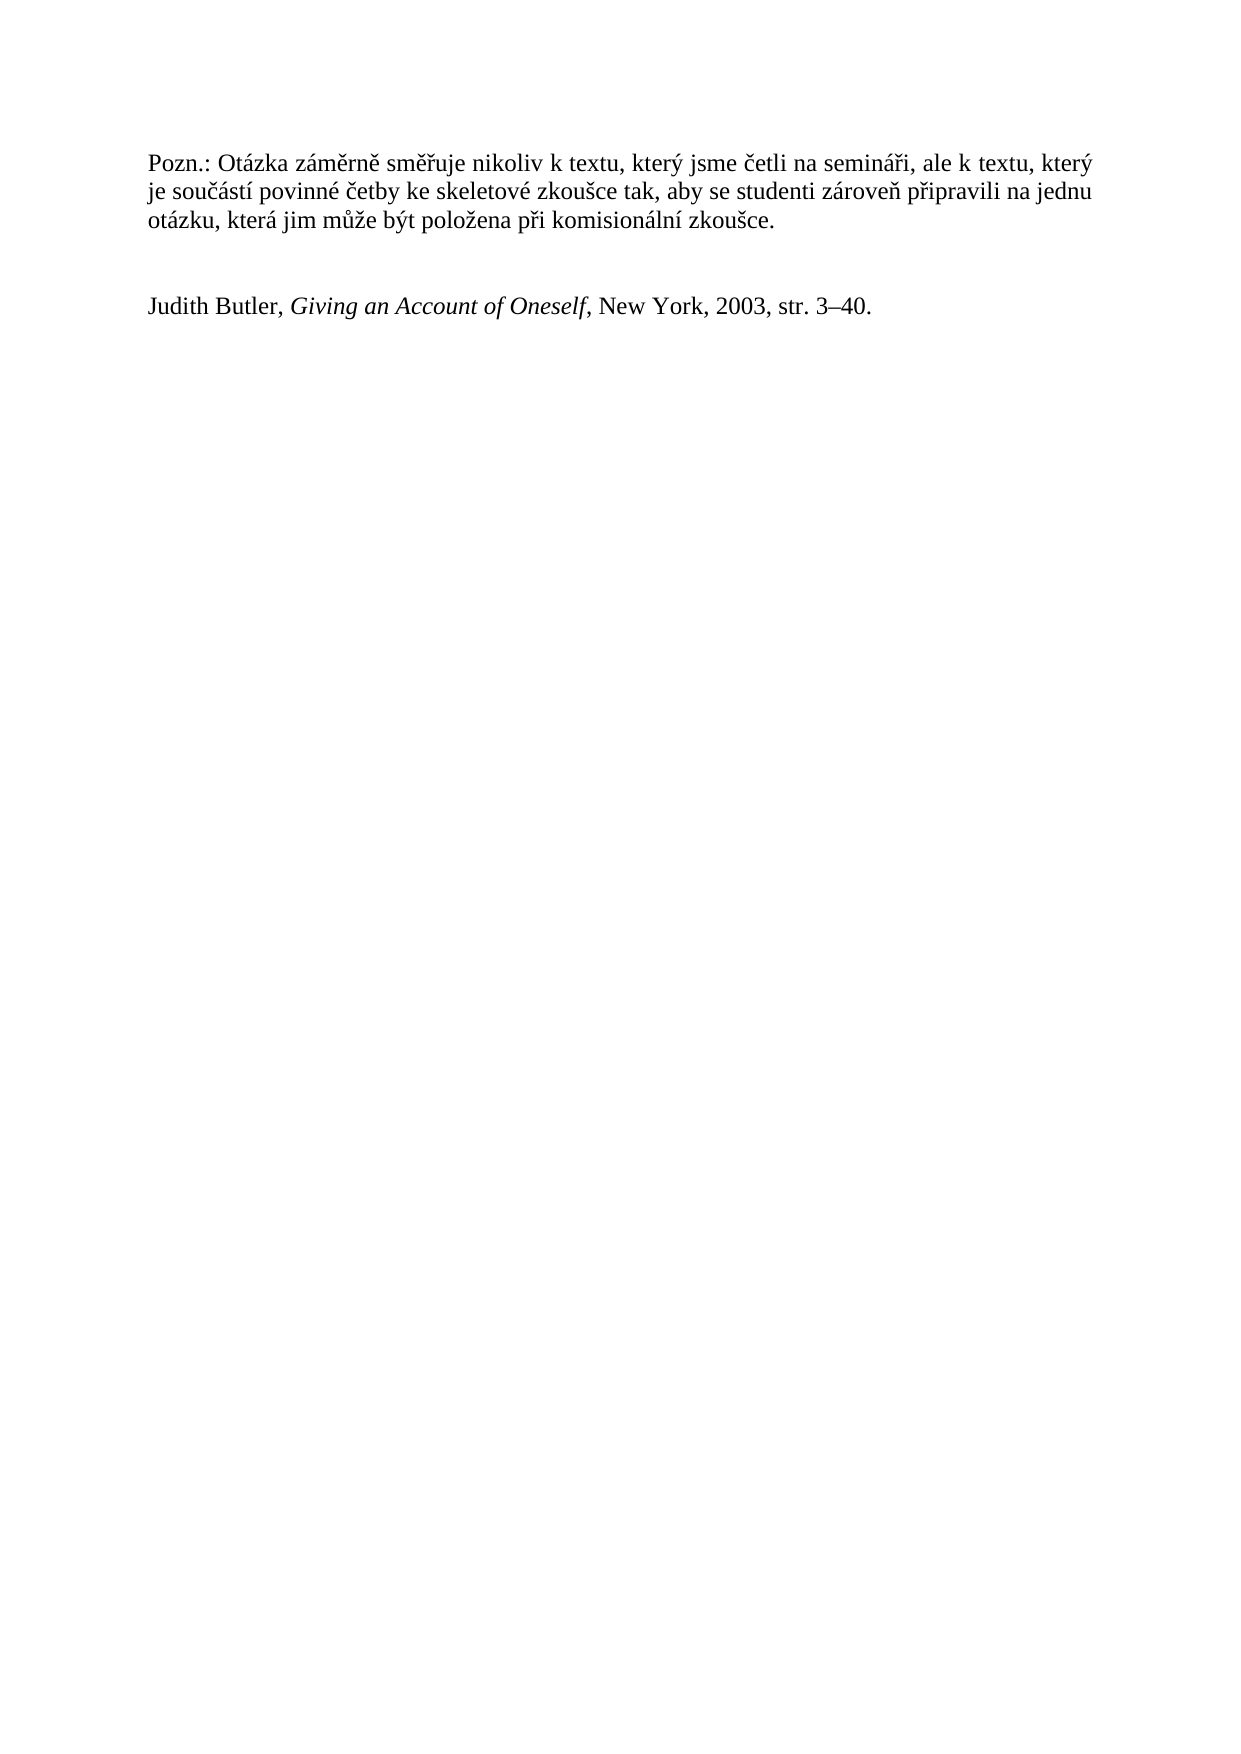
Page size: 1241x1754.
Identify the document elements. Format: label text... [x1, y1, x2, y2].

text Pozn.: Otázka záměrně směřuje nikoliv k textu, který jsme četli na semináři, ale k textu, který je součástí povinné četby ke skeletové zkoušce tak, aby se studenti zároveň připravili na jednu otázku, která jim může být položena při komisionální zkoušce. [148, 148, 1093, 234]
text Judith Butler, Giving an Account of Oneself, New York, 2003, str. 3‒40. [148, 291, 1093, 320]
